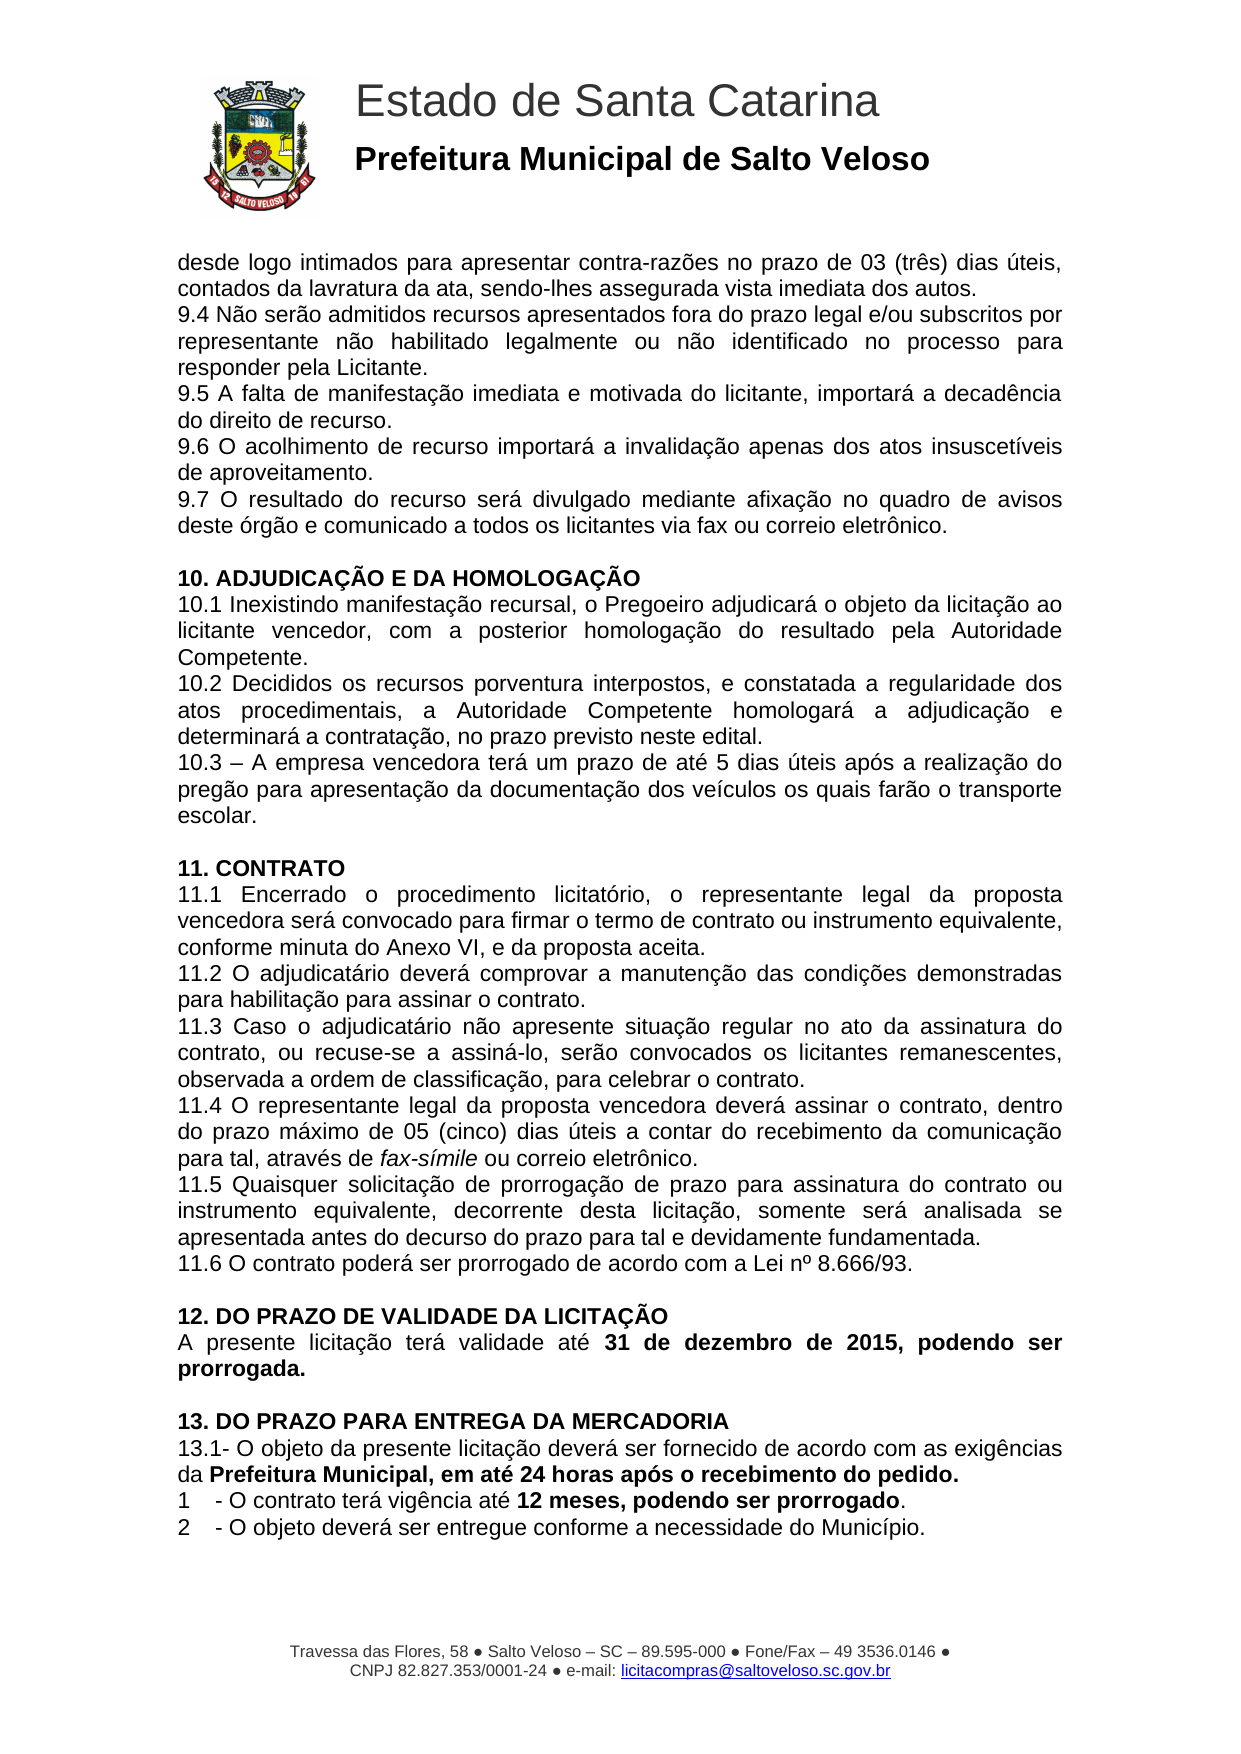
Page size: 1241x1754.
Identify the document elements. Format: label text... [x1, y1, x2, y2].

text 13.1- O objeto da presente licitação deverá ser fornecido de acordo com as exigências da Prefeitura Municipal, em até 24 horas após o recebimento do pedido. [177, 1434, 1063, 1487]
text 11. CONTRATO [177, 855, 1063, 881]
text 13. DO PRAZO PARA ENTREGA DA MERCADORIA [177, 1408, 1063, 1434]
text 12. DO PRAZO DE VALIDADE DA LICITAÇÃO [177, 1303, 1063, 1329]
picture [201, 74, 320, 221]
text falta de manifestação imediata e motivada do licitante, importará a decadência do direito de recurso. [177, 380, 1063, 433]
text 10.3 – A empresa vencedora terá um prazo de até 5 dias úteis após a realização do pregão para apresentação da documentação dos veículos os quais farão o transporte escolar. [177, 749, 1063, 828]
text 11.1 Encerrado o procedimento licitatório, o representante legal da proposta vencedora será convocado para firmar o termo de contrato ou instrumento equivalente, conforme minuta do Anexo VI, e da proposta aceita. [177, 881, 1063, 960]
text 11.3 Caso o adjudicatário não apresente situação regular no ato da assinatura do contrato, ou recuse-se a assiná-lo, serão convocados os licitantes remanescentes, observada a ordem de classificação, para celebrar o contrato. [177, 1013, 1063, 1092]
text 9.4 Não serão admitidos recursos apresentados fora do prazo legal e/ou subscritos por representante não habilitado legalmente ou não identificado no processo para responder pela Licitante. [177, 301, 1063, 380]
text 11.6 O contrato poderá ser prorrogado de acordo com a Lei nº 8.666/93. [177, 1250, 1063, 1276]
text 10.1 Inexistindo manifestação recursal, o Pregoeiro adjudicará o objeto da licitação ao licitante vencedor, com a posterior homologação do resultado pela Autoridade Competente. [177, 591, 1063, 670]
list - O objeto deverá ser entregue conforme a necessidade do Município. [177, 1513, 1063, 1540]
text 9.6 O acolhimento de recurso importará a invalidação apenas dos atos insuscetíveis de aproveitamento. [177, 433, 1063, 486]
text 9.7 O resultado do recurso será divulgado mediante afixação no quadro de avisos deste órgão e comunicado a todos os licitantes via fax ou correio eletrônico. [177, 486, 1063, 538]
text A presente licitação terá validade até 31 de dezembro de 2015, podendo ser prorrogada. [177, 1329, 1063, 1382]
text 11.4 O representante legal da proposta vencedora deverá assinar o contrato, dentro do prazo máximo de 05 (cinco) dias úteis a contar do recebimento da comunicação para tal, através de fax-símile ou correio eletrônico. [177, 1092, 1063, 1171]
list - O contrato terá vigência até 12 meses, podendo ser prorrogado. [177, 1487, 1063, 1513]
text 11.2 O adjudicatário deverá comprovar a manutenção das condições demonstradas para habilitação para assinar o contrato. [177, 960, 1063, 1013]
text 11.5 Quaisquer solicitação de prorrogação de prazo para assinatura do contrato ou instrumento equivalente, decorrente desta licitação, somente será analisada se apresentada antes do decurso do prazo para tal e devidamente fundamentada. [177, 1171, 1063, 1250]
text 10.2 Decididos os recursos porventura interpostos, e constatada a regularidade dos atos procedimentais, a Autoridade Competente homologará a adjudicação e determinará a contratação, no prazo previsto neste edital. [177, 670, 1063, 749]
text 10. ADJUDICAÇÃO E DA HOMOLOGAÇÃO [177, 565, 1063, 591]
